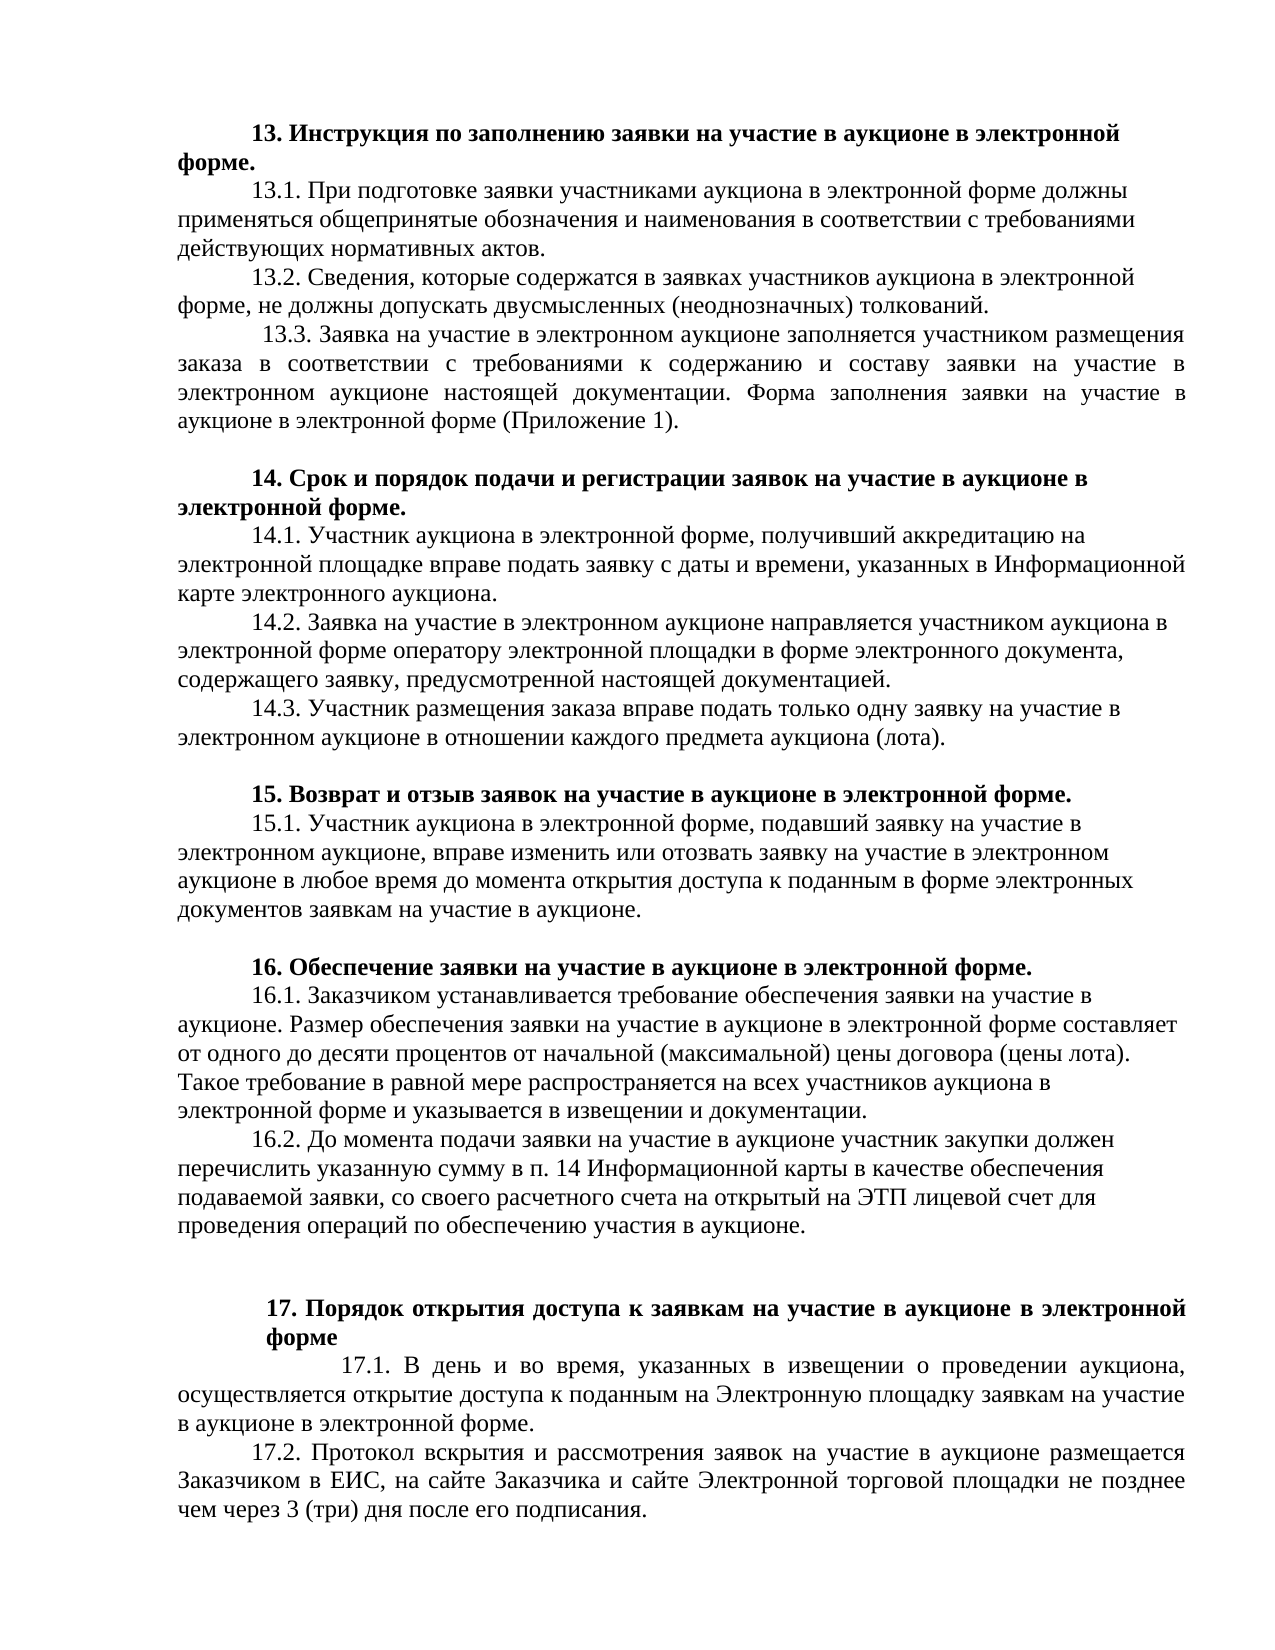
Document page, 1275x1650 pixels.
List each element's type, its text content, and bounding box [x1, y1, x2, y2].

list 17.1. В день и во время, указанных в извещении о проведении аукциона, осуществляется открытие доступа к поданным на Электронную площадку заявкам на участие в аукционе в электронной форме. [177, 1351, 1186, 1437]
text 14.2. Заявка на участие в электронном аукционе направляется участником аукциона в электронной форме оператору электронной площадки в форме электронного документа, содержащего заявку, предусмотренной настоящей документацией. [177, 607, 1186, 693]
text 13.3. Заявка на участие в электронном аукционе заполняется участником размещения заказа в соответствии с требованиями к содержанию и составу заявки на участие в электронном аукционе настоящей документации. Форма заполнения заявки на участие в аукционе в электронной форме (Приложение 1). [177, 319, 1186, 434]
text 14.1. Участник аукциона в электронной форме, получивший аккредитацию на электронной площадке вправе подать заявку с даты и времени, указанных в Информационной карте электронного аукциона. [177, 521, 1186, 607]
text 14. Срок и порядок подачи и регистрации заявок на участие в аукционе в электронной форме. [177, 463, 1186, 521]
list 17.2. Протокол вскрытия и рассмотрения заявок на участие в аукционе размещается Заказчиком в ЕИС, на сайте Заказчика и сайте Электронной торговой площадки не позднее чем через 3 (три) дня после его подписания. [177, 1437, 1186, 1523]
text 16.1. Заказчиком устанавливается требование обеспечения заявки на участие в аукционе. Размер обеспечения заявки на участие в аукционе в электронной форме составляет от одного до десяти процентов от начальной (максимальной) цены договора (цены лота). Такое требование в равной мере распространяется на всех участников аукциона в электронной форме и указывается в извещении и документации. [177, 981, 1186, 1124]
text 15.1. Участник аукциона в электронной форме, подавший заявку на участие в электронном аукционе, вправе изменить или отозвать заявку на участие в электронном аукционе в любое время до момента открытия доступа к поданным в форме электронных документов заявкам на участие в аукционе. [177, 808, 1186, 923]
text 15. Возврат и отзыв заявок на участие в аукционе в электронной форме. [177, 779, 1186, 808]
text 16. Обеспечение заявки на участие в аукционе в электронной форме. [177, 952, 1186, 981]
text 14.3. Участник размещения заказа вправе подать только одну заявку на участие в электронном аукционе в отношении каждого предмета аукциона (лота). [177, 693, 1186, 751]
text 13.1. При подготовке заявки участниками аукциона в электронной форме должны применяться общепринятые обозначения и наименования в соответствии с требованиями действующих нормативных актов. [177, 176, 1186, 262]
subtitle 17. Порядок открытия доступа к заявкам на участие в аукционе в электронной форме [266, 1293, 1186, 1351]
text 16.2. До момента подачи заявки на участие в аукционе участник закупки должен перечислить указанную сумму в п. 14 Информационной карты в качестве обеспечения подаваемой заявки, со своего расчетного счета на открытый на ЭТП лицевой счет для проведения операций по обеспечению участия в аукционе. [177, 1124, 1186, 1239]
text 13.2. Сведения, которые содержатся в заявках участников аукциона в электронной форме, не должны допускать двусмысленных (неоднозначных) толкований. [177, 262, 1186, 319]
text 13. Инструкция по заполнению заявки на участие в аукционе в электронной форме. [177, 118, 1186, 176]
